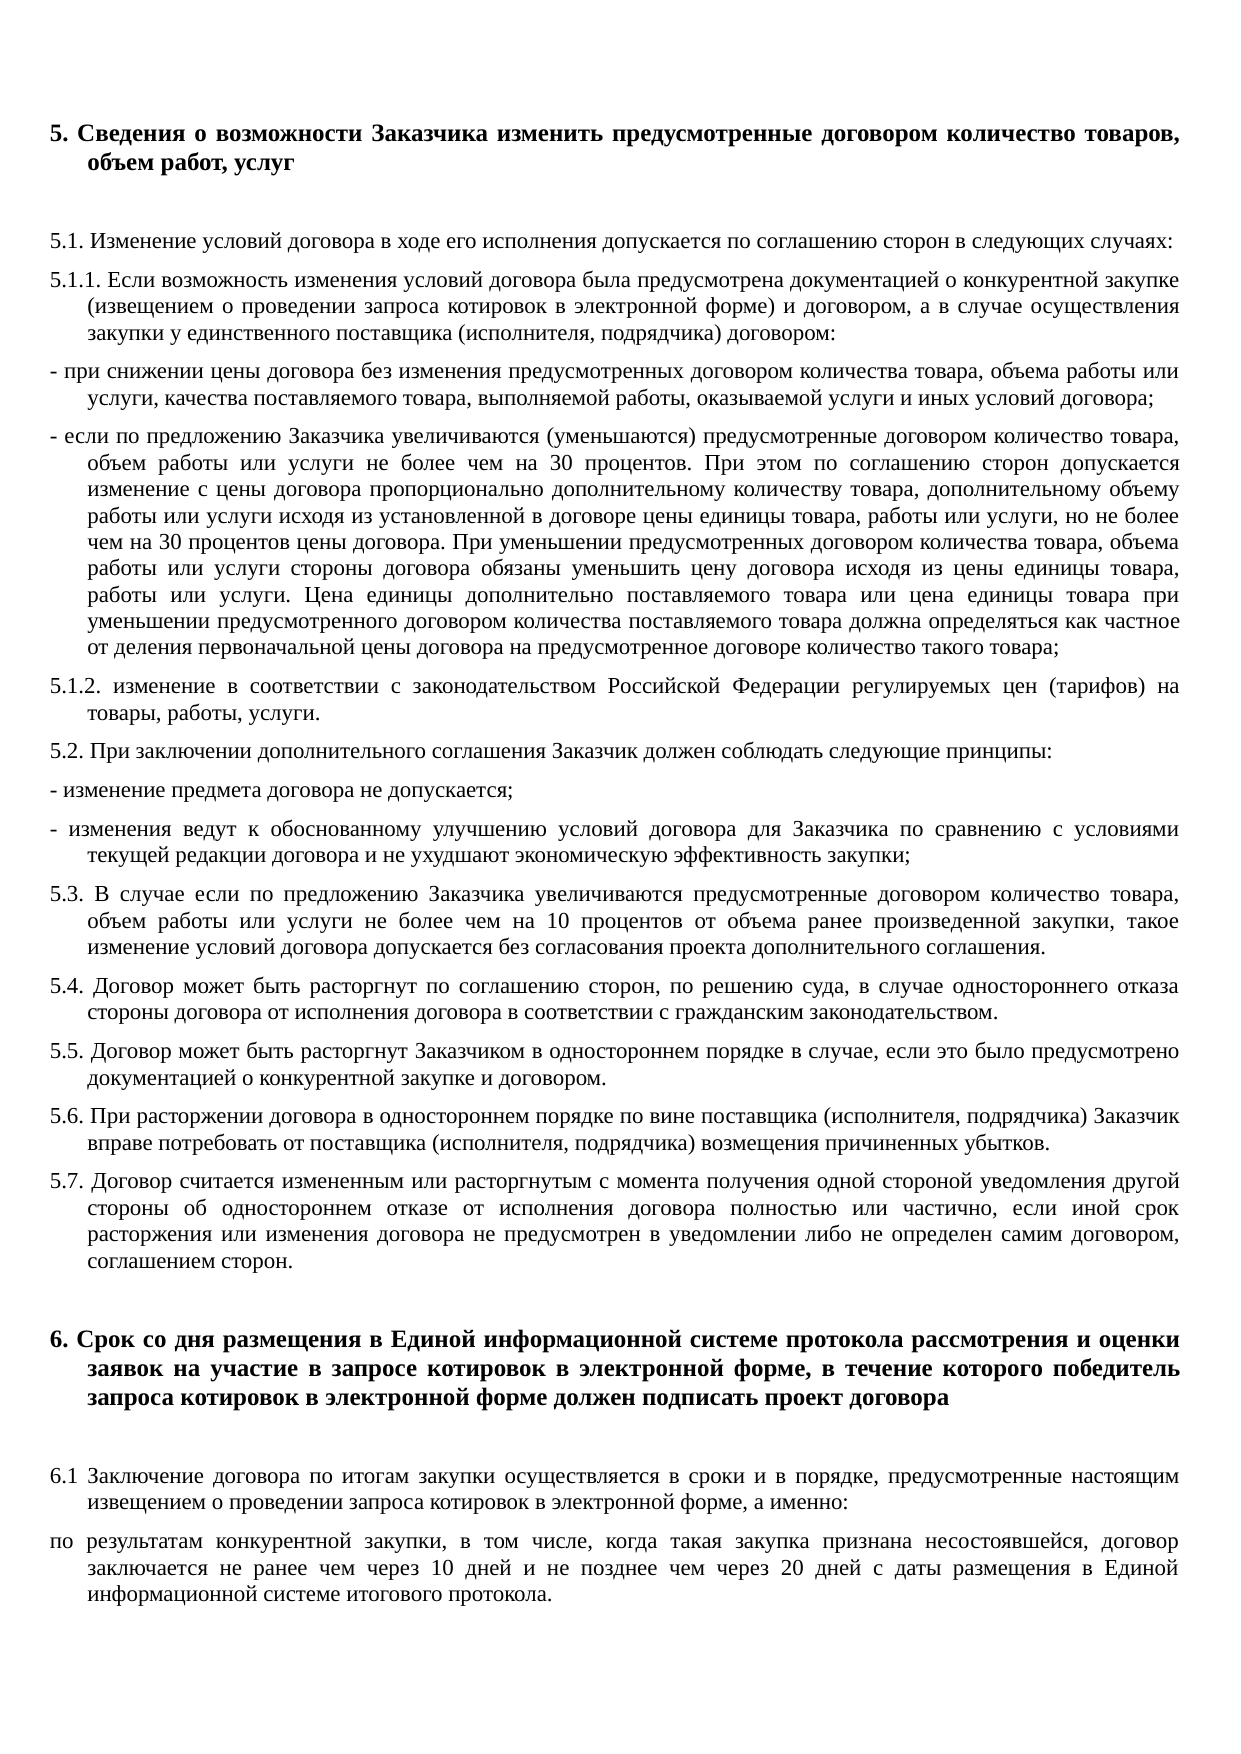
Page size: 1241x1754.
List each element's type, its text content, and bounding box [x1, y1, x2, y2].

text - если по предложению Заказчика увеличиваются (уменьшаются) предусмотренные договором количество товара, объем работы или услуги не более чем на 30 процентов. При этом по соглашению сторон допускается изменение с цены договора пропорционально дополнительному количеству товара, дополнительному объему работы или услуги исходя из установленной в договоре цены единицы товара, работы или услуги, но не более чем на 30 процентов цены договора. При уменьшении предусмотренных договором количества товара, объема работы или услуги стороны договора обязаны уменьшить цену договора исходя из цены единицы товара, работы или услуги. Цена единицы дополнительно поставляемого товара или цена единицы товара при уменьшении предусмотренного договором количества поставляемого товара должна определяться как частное от деления первоначальной цены договора на предусмотренное договоре количество такого товара; [49, 423, 1181, 660]
text 5.3. В случае если по предложению Заказчика увеличиваются предусмотренные договором количество товара, объем работы или услуги не более чем на 10 процентов от объема ранее произведенной закупки, такое изменение условий договора допускается без согласования проекта дополнительного соглашения. [49, 880, 1181, 959]
text 5.1.2. изменение в соответствии с законодательством Российской Федерации регулируемых цен (тарифов) на товары, работы, услуги. [49, 672, 1181, 725]
text - изменения ведут к обоснованному улучшению условий договора для Заказчика по сравнению с условиями текущей редакции договора и не ухудшают экономическую эффективность закупки; [49, 815, 1181, 868]
text 5.5. Договор может быть расторгнут Заказчиком в одностороннем порядке в случае, если это было предусмотрено документацией о конкурентной закупке и договором. [49, 1037, 1181, 1090]
text 6.1 Заключение договора по итогам закупки осуществляется в сроки и в порядке, предусмотренные настоящим извещением о проведении запроса котировок в электронной форме, а именно: [49, 1462, 1181, 1515]
text 5.4. Договор может быть расторгнут по соглашению сторон, по решению суда, в случае одностороннего отказа стороны договора от исполнения договора в соответствии с гражданским законодательством. [49, 972, 1181, 1025]
text - изменение предмета договора не допускается; [49, 776, 1181, 803]
text 5.1.1. Если возможность изменения условий договора была предусмотрена документацией о конкурентной закупке (извещением о проведении запроса котировок в электронной форме) и договором, а в случае осуществления закупки у единственного поставщика (исполнителя, подрядчика) договором: [49, 266, 1181, 345]
text 5. Сведения о возможности Заказчика изменить предусмотренные договором количество товаров, объем работ, услуг [49, 118, 1181, 176]
text 5.2. При заключении дополнительного соглашения Заказчик должен соблюдать следующие принципы: [49, 737, 1181, 764]
text 5.1. Изменение условий договора в ходе его исполнения допускается по соглашению сторон в следующих случаях: [49, 227, 1181, 253]
text 5.7. Договор считается измененным или расторгнутым с момента получения одной стороной уведомления другой стороны об одностороннем отказе от исполнения договора полностью или частично, если иной срок расторжения или изменения договора не предусмотрен в уведомлении либо не определен самим договором, соглашением сторон. [49, 1168, 1181, 1273]
text - при снижении цены договора без изменения предусмотренных договором количества товара, объема работы или услуги, качества поставляемого товара, выполняемой работы, оказываемой услуги и иных условий договора; [49, 357, 1181, 410]
text 6. Срок со дня размещения в Единой информационной системе протокола рассмотрения и оценки заявок на участие в запросе котировок в электронной форме, в течение которого победитель запроса котировок в электронной форме должен подписать проект договора [49, 1324, 1181, 1411]
text по результатам конкурентной закупки, в том числе, когда такая закупка признана несостоявшейся, договор заключается не ранее чем через 10 дней и не позднее чем через 20 дней с даты размещения в Единой информационной системе итогового протокола. [49, 1527, 1181, 1606]
text 5.6. При расторжении договора в одностороннем порядке по вине поставщика (исполнителя, подрядчика) Заказчик вправе потребовать от поставщика (исполнителя, подрядчика) возмещения причиненных убытков. [49, 1102, 1181, 1155]
